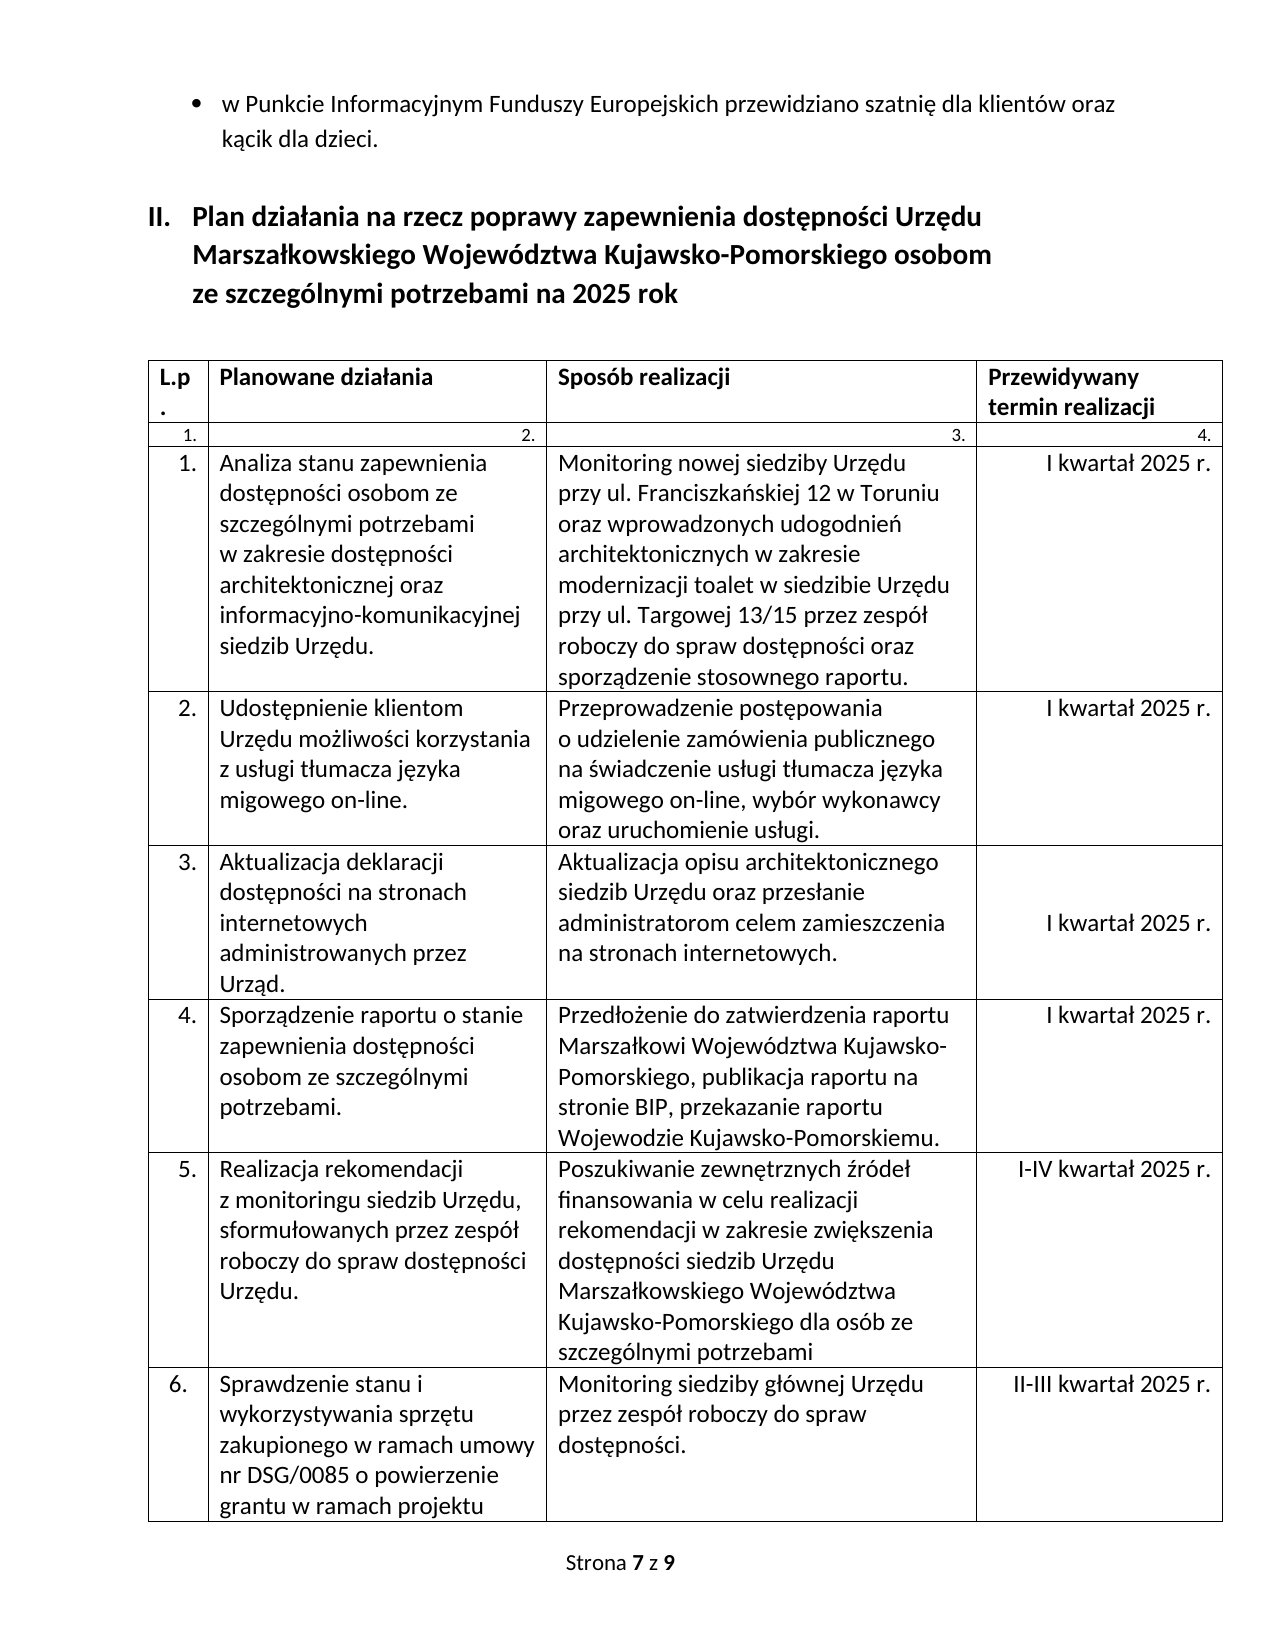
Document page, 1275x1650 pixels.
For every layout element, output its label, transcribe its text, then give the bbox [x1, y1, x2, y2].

table_header Przewidywany termin realizacji [977, 361, 1222, 422]
table_cell I kwartał 2025 r. [977, 846, 1222, 998]
table_cell 6. [149, 1368, 208, 1521]
table_cell I-IV kwartał 2025 r. [977, 1153, 1222, 1367]
table_cell Aktualizacja opisu architektonicznego siedzib Urzędu oraz przesłanie administratorom celem zamieszczenia na stronach internetowych. [547, 846, 976, 998]
table_cell II-III kwartał 2025 r. [977, 1368, 1222, 1521]
table_cell Przedłożenie do zatwierdzenia raportu Marszałkowi Województwa Kujawsko-Pomorskiego, publikacja raportu na stronie BIP, przekazanie raportu Wojewodzie Kujawsko-Pomorskiemu. [547, 1000, 976, 1152]
table_cell 1. [149, 423, 208, 446]
table_cell 4. [149, 1000, 208, 1152]
table_cell Realizacja rekomendacji z monitoringu siedzib Urzędu, sformułowanych przez zespół roboczy do spraw dostępności Urzędu. [209, 1153, 546, 1367]
table_cell 4. [977, 423, 1222, 446]
table_cell Aktualizacja deklaracji dostępności na stronach internetowych administrowanych przez Urząd. [209, 846, 546, 998]
table_header Sposób realizacji [547, 361, 976, 422]
table_cell I kwartał 2025 r. [977, 1000, 1222, 1152]
table_header L.p. [149, 361, 208, 422]
list w Punkcie Informacyjnym Funduszy Europejskich przewidziano szatnię dla klientów oraz kącik dla dzieci. [192, 89, 1127, 154]
table_cell Poszukiwanie zewnętrznych źródeł finansowania w celu realizacji rekomendacji w zakresie zwiększenia dostępności siedzib Urzędu Marszałkowskiego Województwa Kujawsko-Pomorskiego dla osób ze szczególnymi potrzebami [547, 1153, 976, 1367]
table_cell Monitoring nowej siedziby Urzędu przy ul. Franciszkańskiej 12 w Toruniu oraz wprowadzonych udogodnień architektonicznych w zakresie modernizacji toalet w siedzibie Urzędu przy ul. Targowej 13/15 przez zespół roboczy do spraw dostępności oraz sporządzenie stosownego raportu. [547, 447, 976, 691]
subtitle Plan działania na rzecz poprawy zapewnienia dostępności Urzędu Marszałkowskiego Województwa Kujawsko-Pomorskiego osobom ze szczególnymi potrzebami na 2025 rok [148, 198, 1127, 310]
table_cell 5. [149, 1153, 208, 1367]
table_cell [547, 1368, 976, 1521]
table_cell 2. [149, 692, 208, 845]
table_cell Udostępnienie klientom Urzędu możliwości korzystania z usługi tłumacza języka migowego on-line. [209, 692, 546, 845]
table_cell I kwartał 2025 r. [977, 692, 1222, 845]
table_cell Analiza stanu zapewnienia dostępności osobom ze szczególnymi potrzebami w zakresie dostępności architektonicznej oraz informacyjno-komunikacyjnej siedzib Urzędu. [209, 447, 546, 691]
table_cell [209, 1368, 546, 1521]
table_cell 3. [547, 423, 976, 446]
table_header Planowane działania [209, 361, 546, 422]
table_cell Sporządzenie raportu o stanie zapewnienia dostępności osobom ze szczególnymi potrzebami. [209, 1000, 546, 1152]
table_cell 1. [149, 447, 208, 691]
table_cell 3. [149, 846, 208, 998]
table_cell I kwartał 2025 r. [977, 447, 1222, 691]
table_cell Przeprowadzenie postępowania o udzielenie zamówienia publicznego na świadczenie usługi tłumacza języka migowego on-line, wybór wykonawcy oraz uruchomienie usługi. [547, 692, 976, 845]
table_cell 2. [209, 423, 546, 446]
